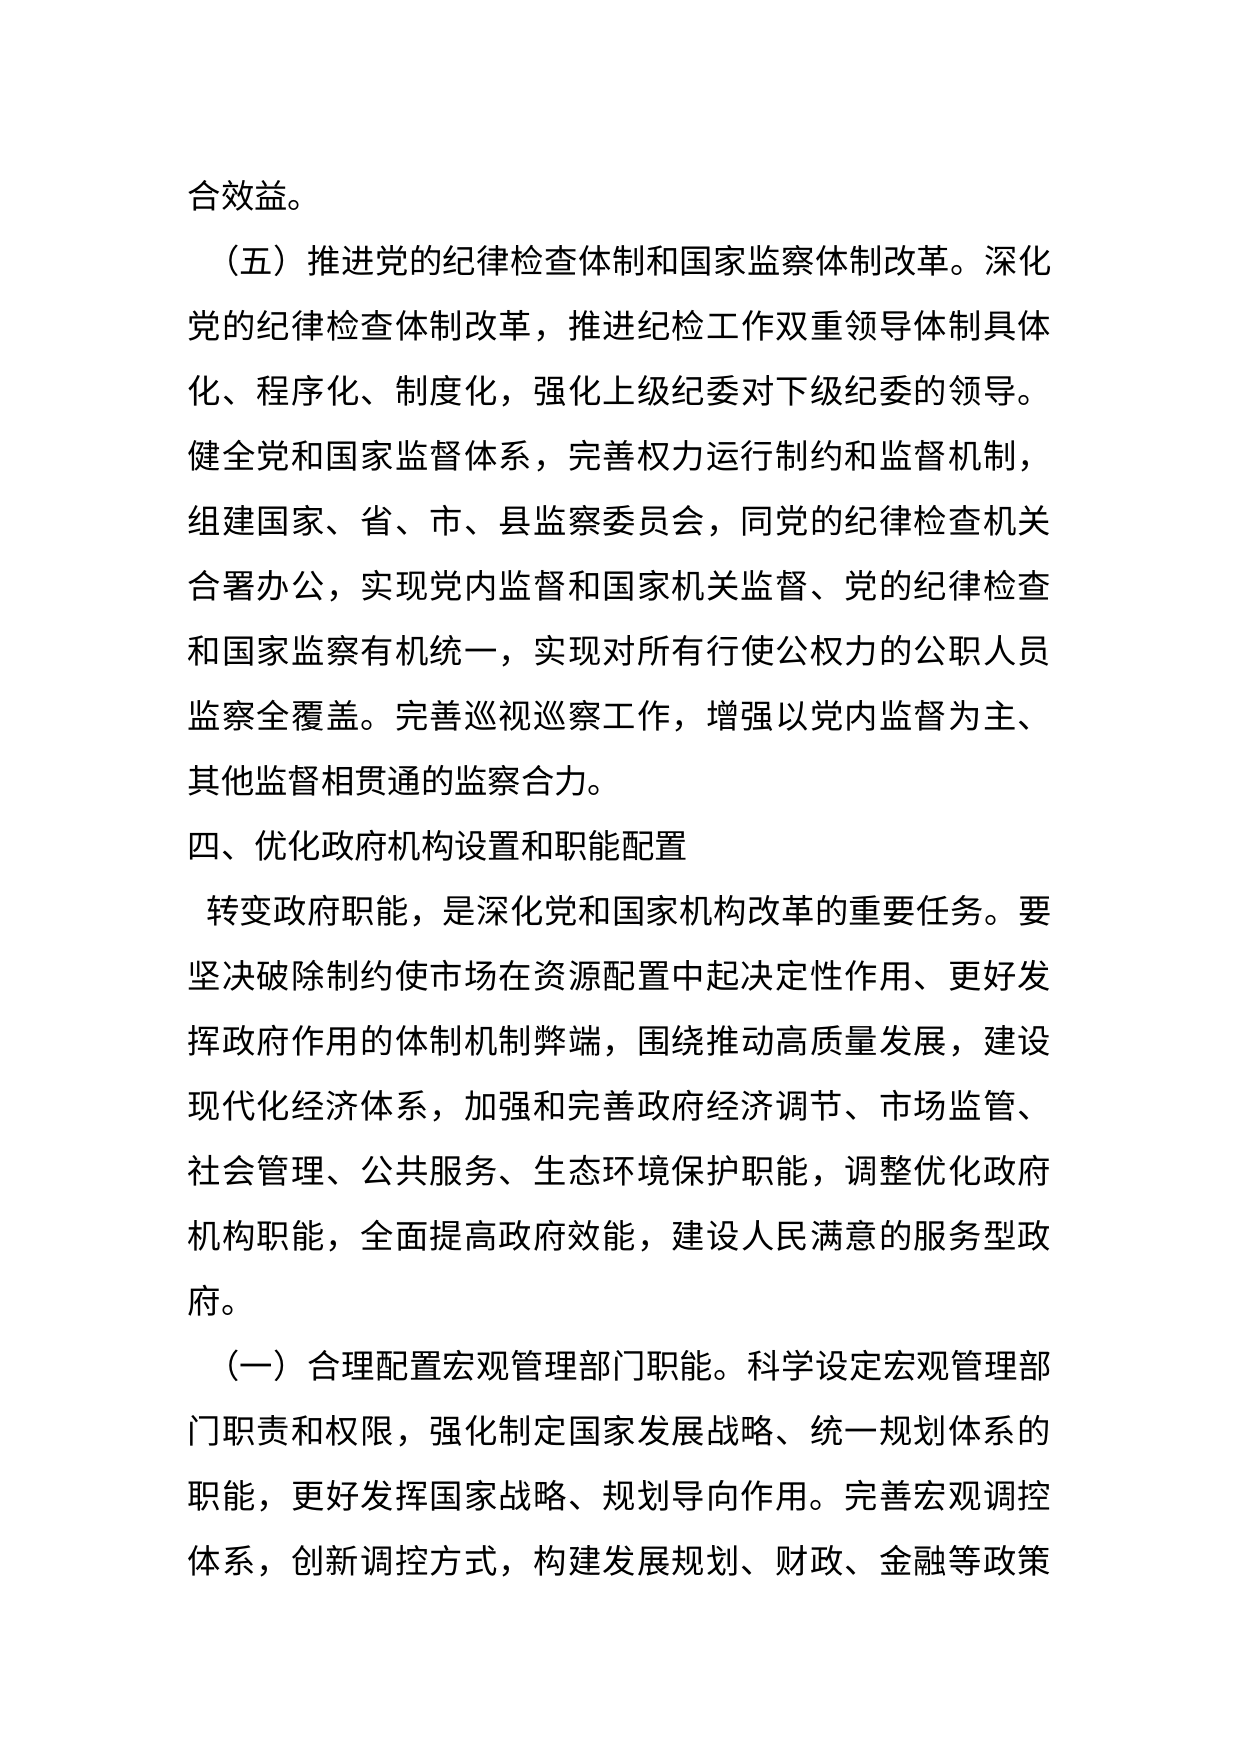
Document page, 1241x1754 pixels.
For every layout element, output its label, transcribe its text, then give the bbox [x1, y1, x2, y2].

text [187, 162, 1053, 227]
text 四、优化政府机构设置和职能配置 [187, 812, 1053, 877]
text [187, 1332, 1053, 1592]
text （五）推进党的纪律检查体制和国家监察体制改革。深化党的纪律检查体制改革，推进纪检工作双重领导体制具体化、程序化、制度化，强化上级纪委对下级纪委的领导。健全党和国家监督体系，完善权力运行制约和监督机制，组建国家、省、市、县监察委员会，同党的纪律检查机关合署办公，实现党内监督和国家机关监督、党的纪律检查和国家监察有机统一，实现对所有行使公权力的公职人员监察全覆盖。完善巡视巡察工作，增强以党内监督为主、其他监督相贯通的监察合力。 [187, 227, 1053, 812]
text 转变政府职能，是深化党和国家机构改革的重要任务。要坚决破除制约使市场在资源配置中起决定性作用、更好发挥政府作用的体制机制弊端，围绕推动高质量发展，建设现代化经济体系，加强和完善政府经济调节、市场监管、社会管理、公共服务、生态环境保护职能，调整优化政府机构职能，全面提高政府效能，建设人民满意的服务型政府。 [187, 877, 1053, 1332]
